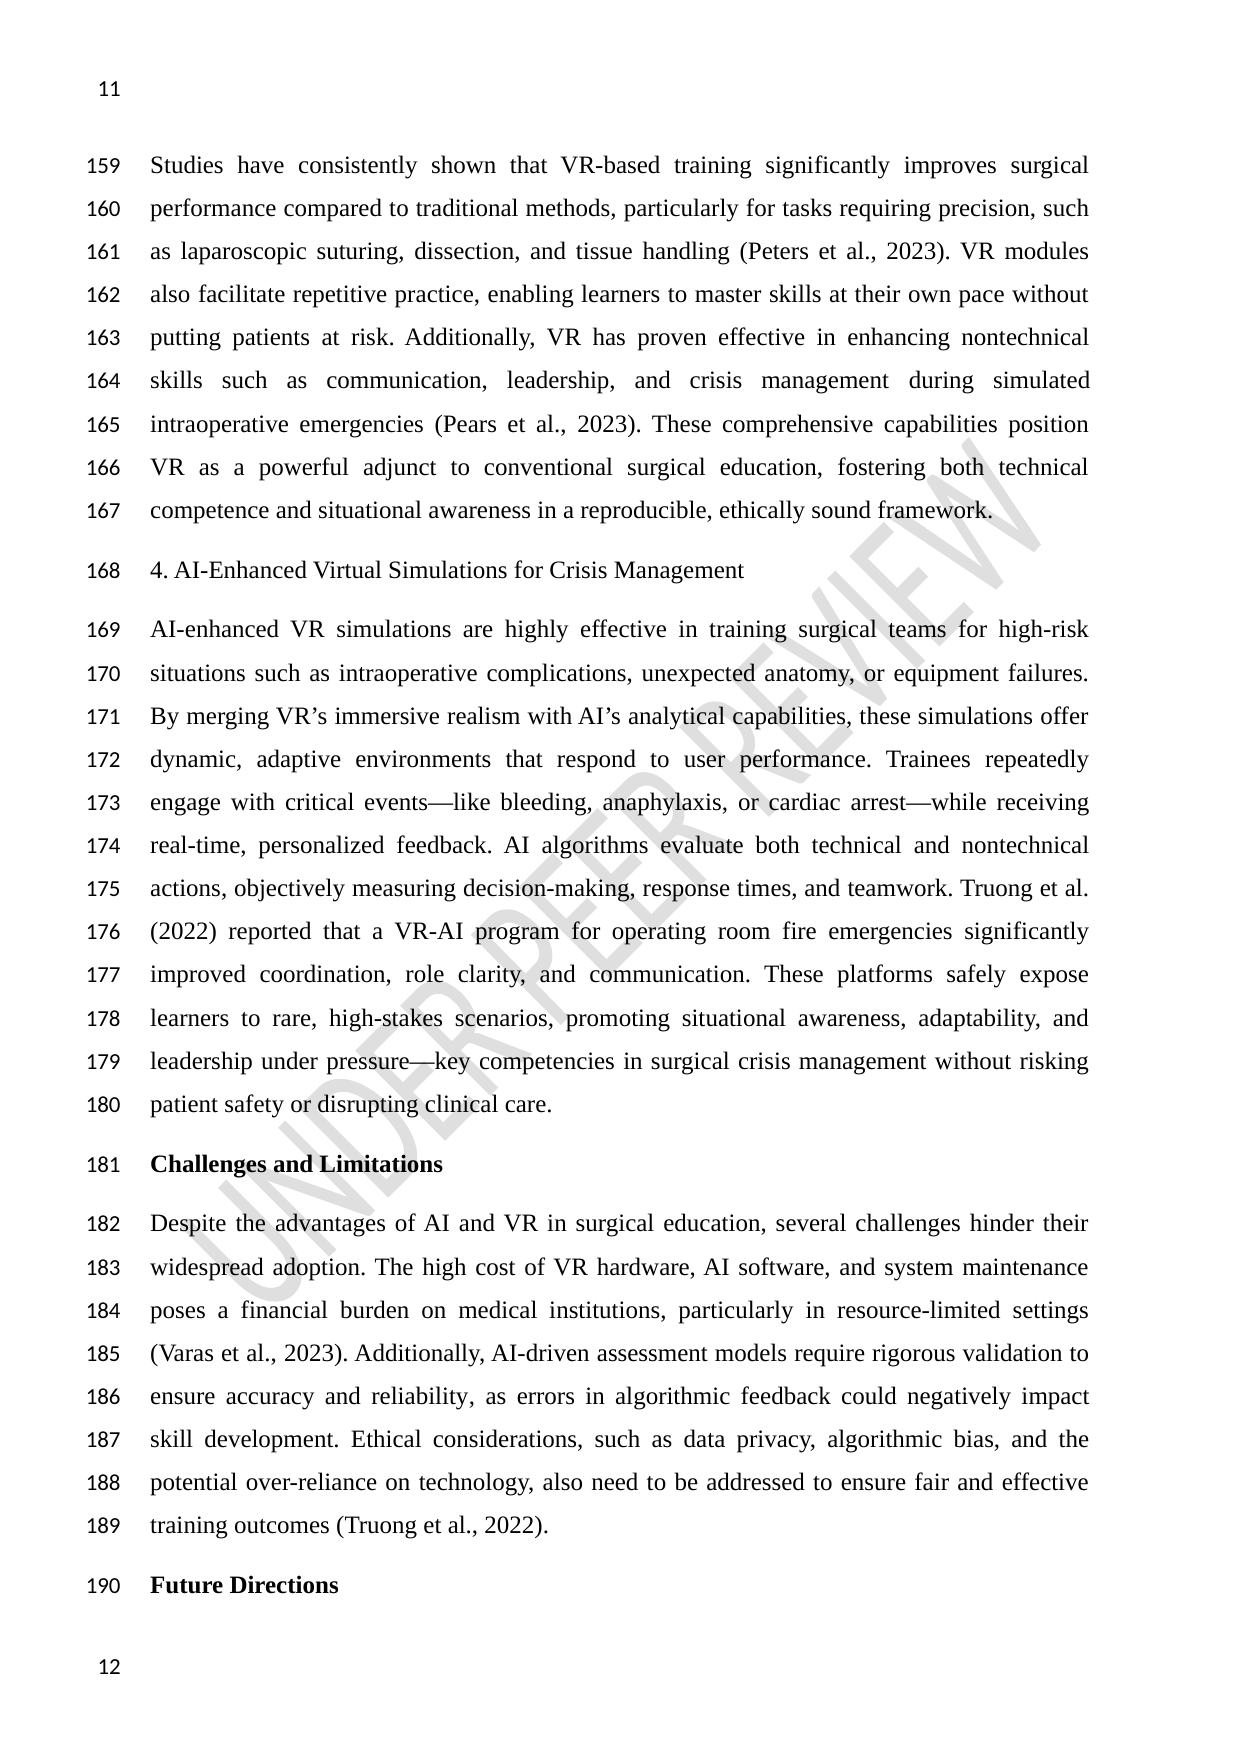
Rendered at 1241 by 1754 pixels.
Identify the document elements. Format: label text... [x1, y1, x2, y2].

text 4. AI-Enhanced Virtual Simulations for Crisis Management [150, 555, 1090, 583]
text Challenges and Limitations [150, 1149, 1090, 1177]
text AI-enhanced VR simulations are highly effective in training surgical teams for high-risk situations such as intraoperative complications, unexpected anatomy, or equipment failures. By merging VR’s immersive realism with AI’s analytical capabilities, these simulations offer dynamic, adaptive environments that respond to user performance. Trainees repeatedly engage with critical events—like bleeding, anaphylaxis, or cardiac arrest—while receiving real-time, personalized feedback. AI algorithms evaluate both technical and nontechnical actions, objectively measuring decision-making, response times, and teamwork. Truong et al. (2022) reported that a VR-AI program for operating room fire emergencies significantly improved coordination, role clarity, and communication. These platforms safely expose learners to rare, high-stakes scenarios, promoting situational awareness, adaptability, and leadership under pressure—key competencies in surgical crisis management without risking patient safety or disrupting clinical care. [150, 614, 1090, 1118]
text Despite the advantages of AI and VR in surgical education, several challenges hinder their widespread adoption. The high cost of VR hardware, AI software, and system maintenance poses a financial burden on medical institutions, particularly in resource-limited settings (Varas et al., 2023). Additionally, AI-driven assessment models require rigorous validation to ensure accuracy and reliability, as errors in algorithmic feedback could negatively impact skill development. Ethical considerations, such as data privacy, algorithmic bias, and the potential over-reliance on technology, also need to be addressed to ensure fair and effective training outcomes (Truong et al., 2022). [150, 1208, 1090, 1539]
text Future Directions [150, 1570, 1090, 1599]
text Studies have consistently shown that VR-based training significantly improves surgical performance compared to traditional methods, particularly for tasks requiring precision, such as laparoscopic suturing, dissection, and tissue handling (Peters et al., 2023). VR modules also facilitate repetitive practice, enabling learners to master skills at their own pace without putting patients at risk. Additionally, VR has proven effective in enhancing nontechnical skills such as communication, leadership, and crisis management during simulated intraoperative emergencies (Pears et al., 2023). These comprehensive capabilities position VR as a powerful adjunct to conventional surgical education, fostering both technical competence and situational awareness in a reproducible, ethically sound framework. [150, 150, 1090, 524]
